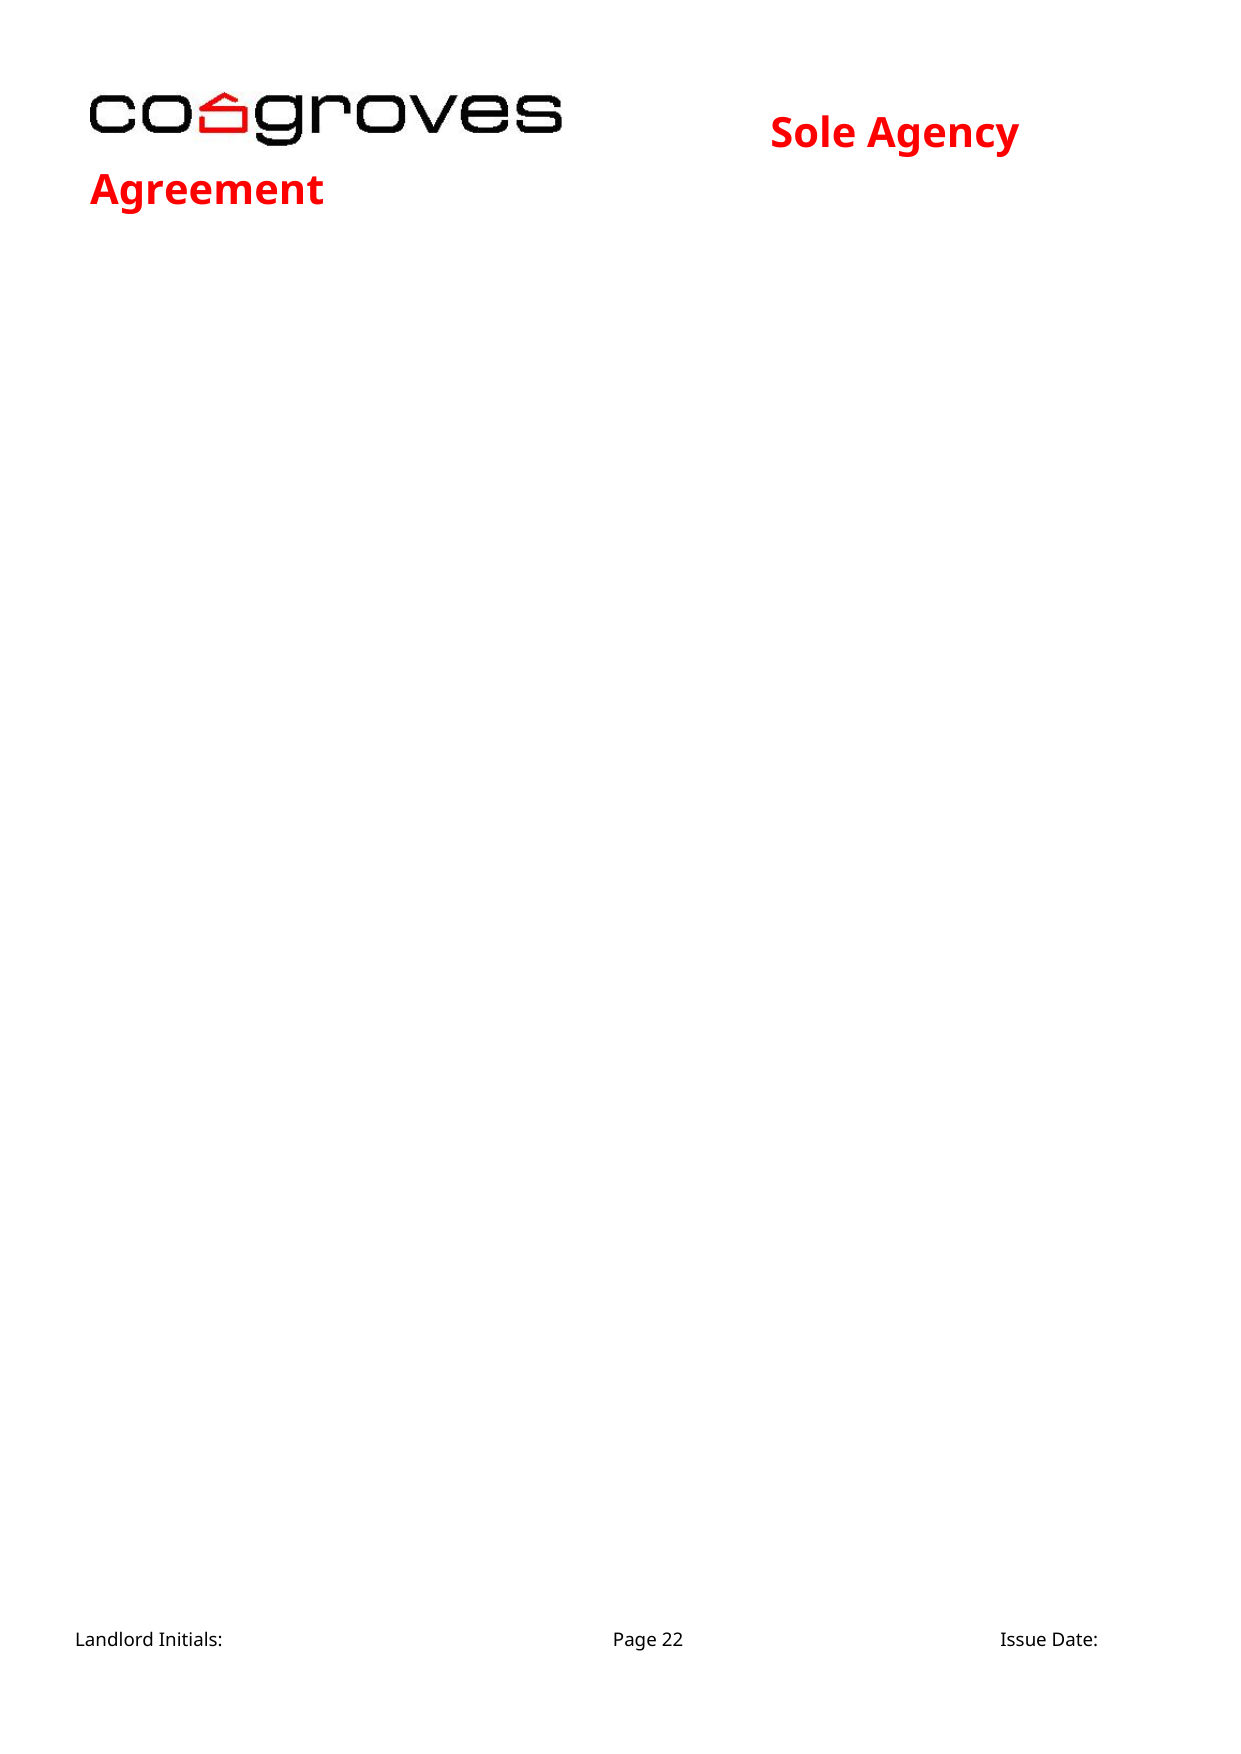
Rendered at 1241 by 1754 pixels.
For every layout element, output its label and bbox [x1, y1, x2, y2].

picture [90, 91, 567, 148]
